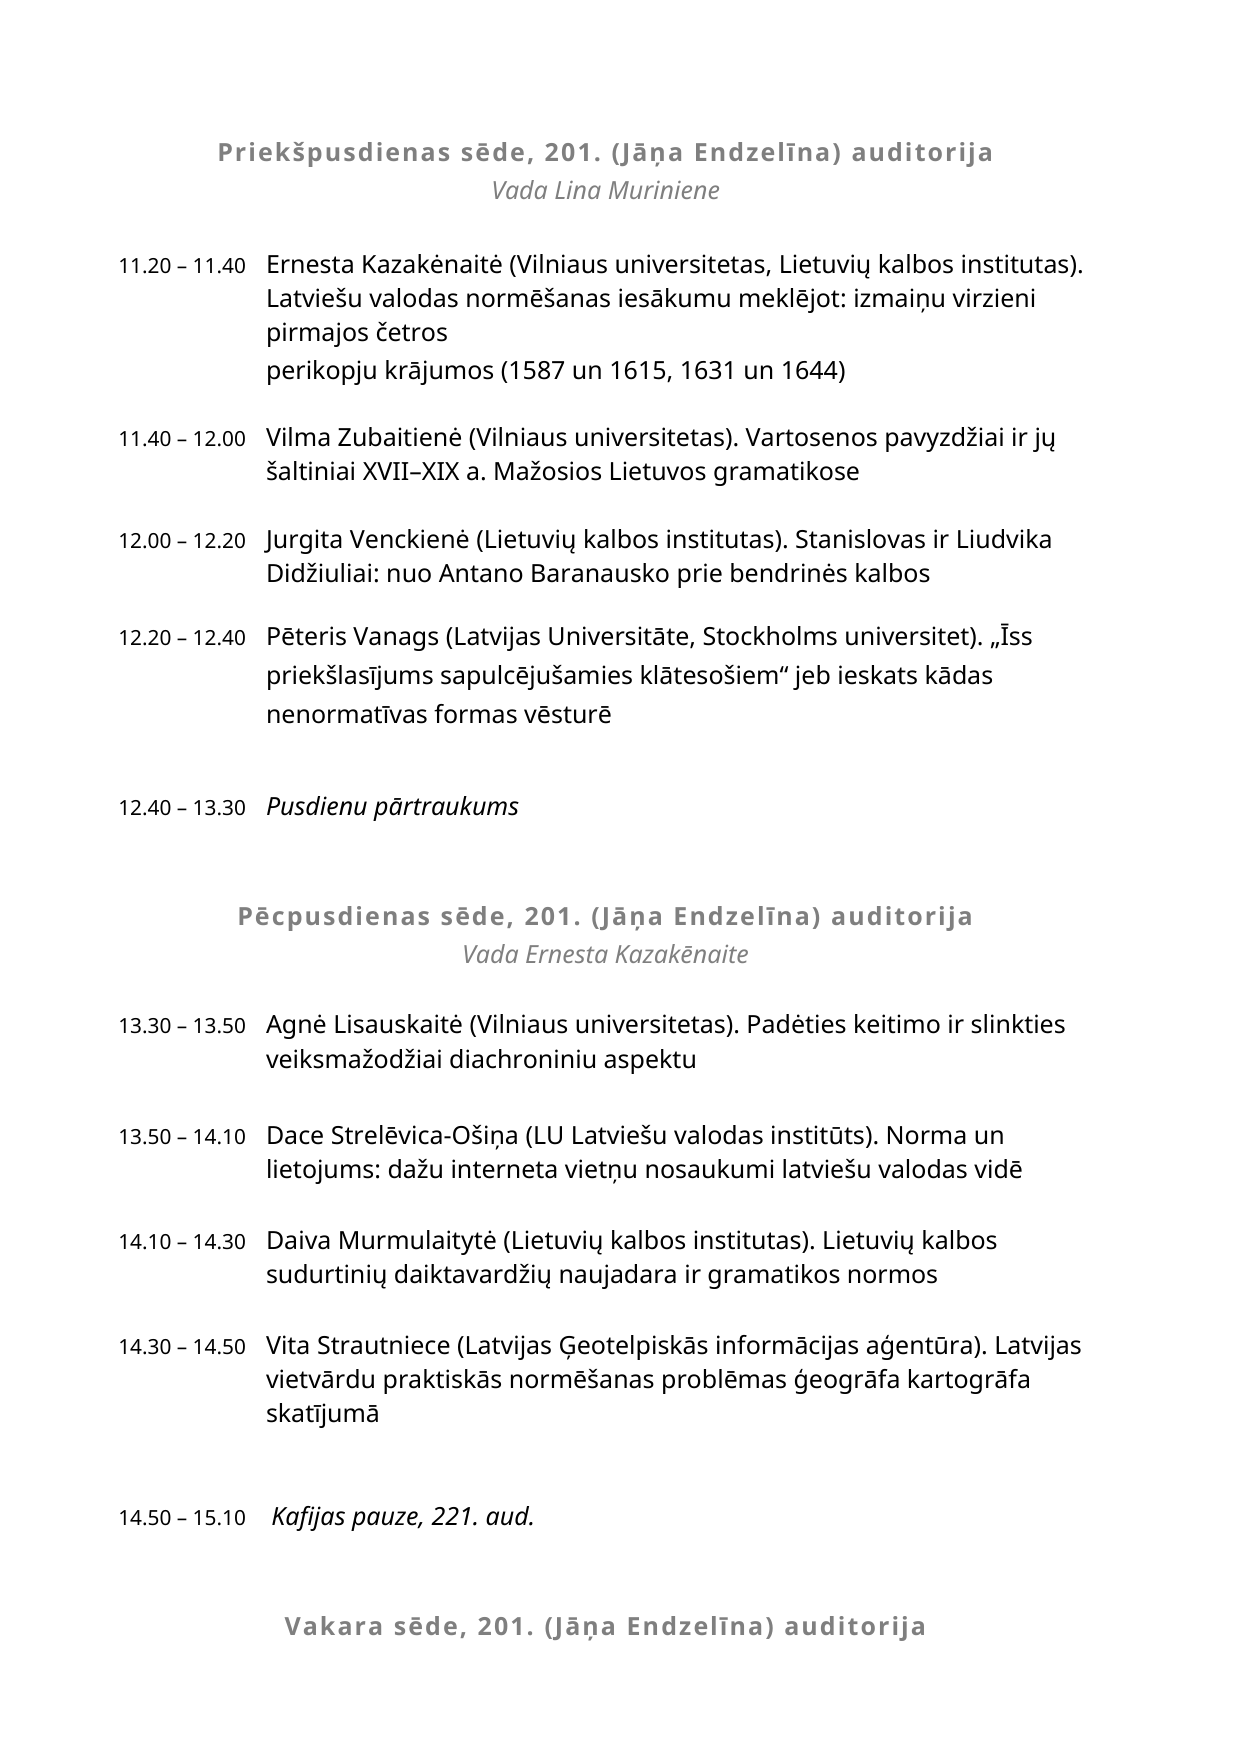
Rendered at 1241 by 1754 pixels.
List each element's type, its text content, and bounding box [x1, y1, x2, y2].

text Vada Lina Muriniene [118, 173, 1093, 207]
text 11.20 – 11.40 Ernesta Kazakėnaitė (Vilniaus universitetas, Lietuvių kalbos institutas). Latviešu valodas normēšanas iesākumu meklējot: izmaiņu virzieni pirmajos četros [118, 246, 1113, 348]
text 13.30 – 13.50 Agnė Lisauskaitė (Vilniaus universitetas). Padėties keitimo ir slinkties veiksmažodžiai diachroniniu aspektu [118, 1007, 1093, 1075]
text Priekšpusdienas sēde, 201. (Jāņa Endzelīna) auditorija [118, 134, 1093, 168]
text Pēcpusdienas sēde, 201. (Jāņa Endzelīna) auditorija [118, 898, 1093, 932]
text 14.50 – 15.10 Kafijas pauze, 221. aud. [118, 1499, 1093, 1533]
text 12.20 – 12.40 Pēteris Vanags (Latvijas Universitāte, Stockholms universitet). „Īss priekšlasījums sapulcējušamies klātesošiem“ jeb ieskats kādas nenormatīvas formas vēsturē [118, 618, 1093, 731]
text Vada Ernesta Kazakēnaite [118, 936, 1093, 970]
text 12.00 – 12.20 Jurgita Venckienė (Lietuvių kalbos institutas). Stanislovas ir Liudvika Didžiuliai: nuo Antano Baranausko prie bendrinės kalbos [118, 522, 1093, 590]
text 13.50 – 14.10 Dace Strelēvica-Ošiņa (LU Latviešu valodas institūts). Norma un lietojums: dažu interneta vietņu nosaukumi latviešu valodas vidē [118, 1118, 1093, 1186]
text 12.40 – 13.30 Pusdienu pārtraukums [118, 789, 1093, 823]
text Vakara sēde, 201. (Jāņa Endzelīna) auditorija [118, 1608, 1093, 1642]
text 14.10 – 14.30 Daiva Murmulaitytė (Lietuvių kalbos institutas). Lietuvių kalbos sudurtinių daiktavardžių naujadara ir gramatikos normos [118, 1223, 1093, 1291]
text perikopju krājumos (1587 un 1615, 1631 un 1644) [118, 353, 1113, 387]
text 14.30 – 14.50 Vita Strautniece (Latvijas Ģeotelpiskās informācijas aģentūra). Latvijas vietvārdu praktiskās normēšanas problēmas ģeogrāfa kartogrāfa skatījumā [118, 1327, 1093, 1430]
text 11.40 – 12.00 Vilma Zubaitienė (Vilniaus universitetas). Vartosenos pavyzdžiai ir jų šaltiniai XVII–XIX a. Mažosios Lietuvos gramatikose [118, 419, 1093, 487]
